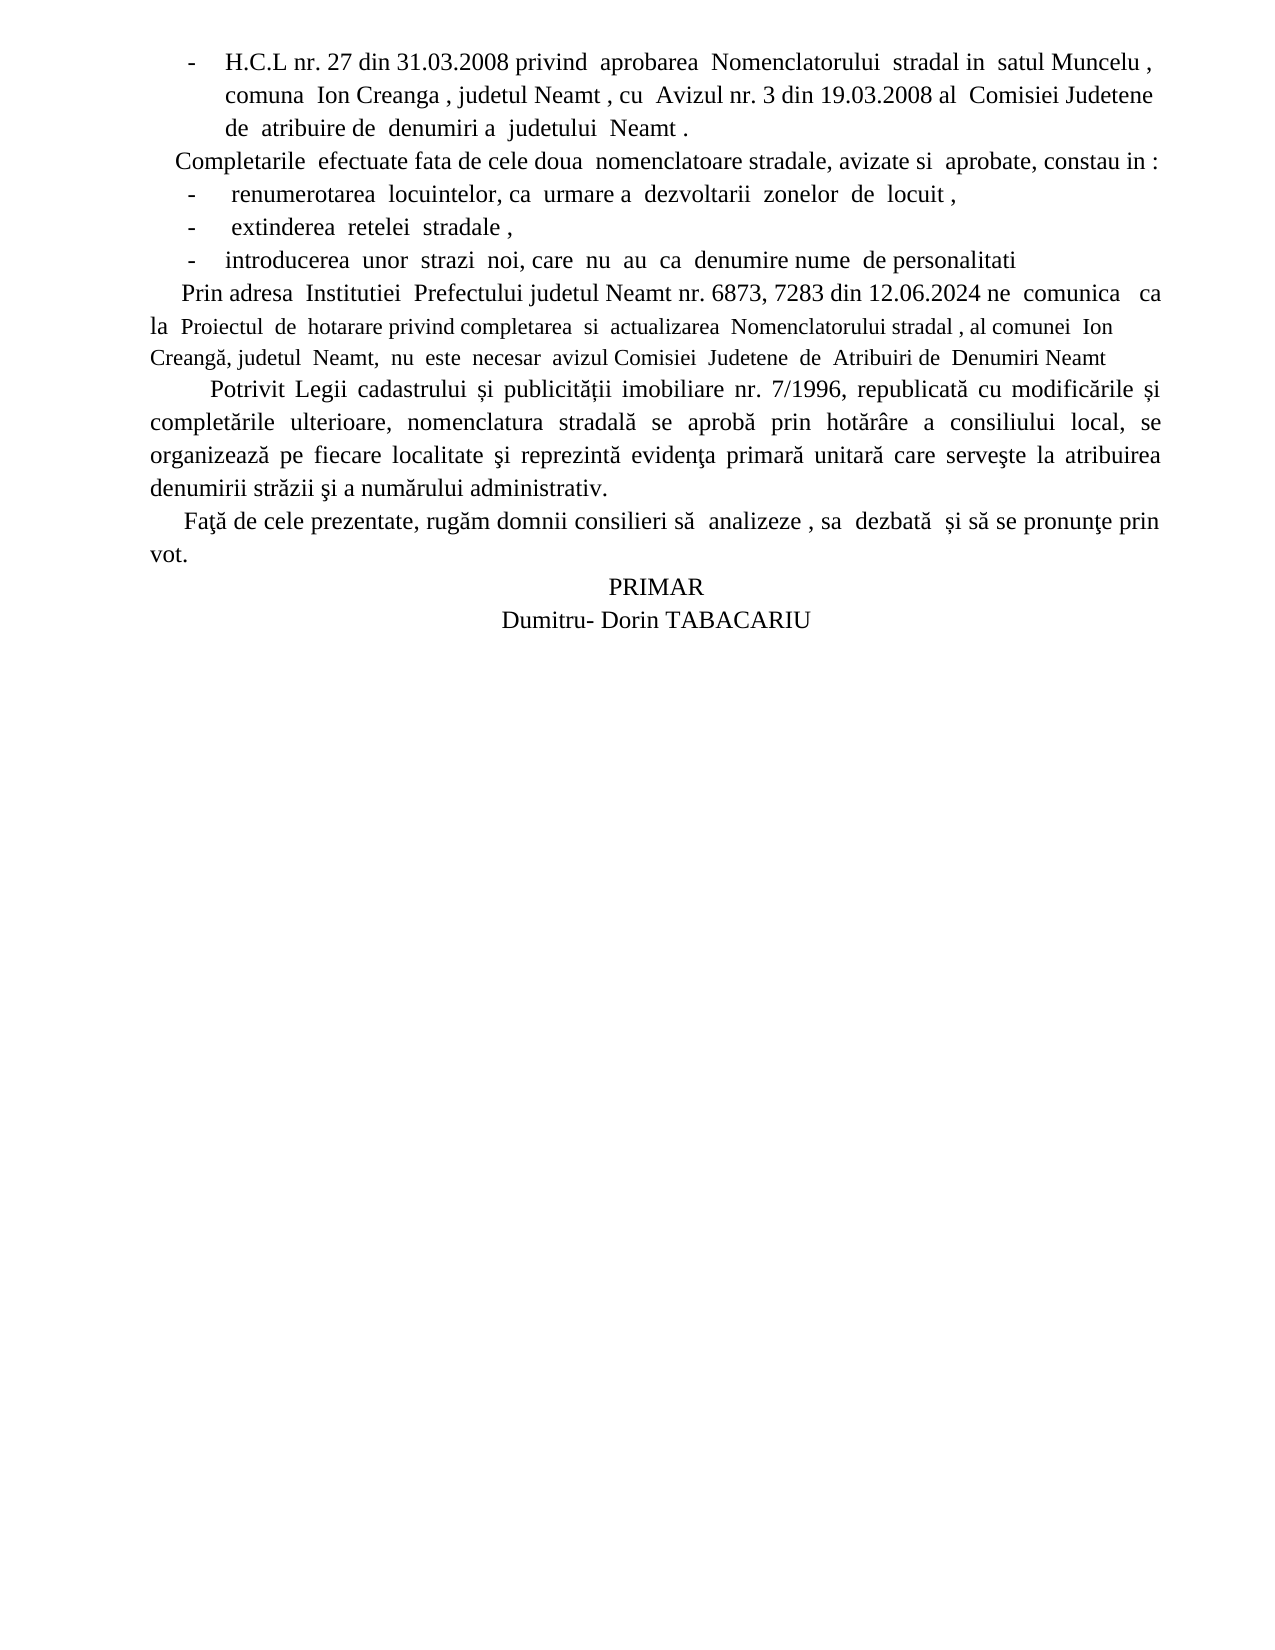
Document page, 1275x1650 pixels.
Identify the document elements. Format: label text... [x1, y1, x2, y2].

text Completarile efectuate fata de cele doua nomenclatoare stradale, avizate si aprobate, constau in : [150, 146, 1162, 175]
list introducerea unor strazi noi, care nu au ca denumire nume de personalitati [187, 245, 1162, 274]
list renumerotarea locuintelor, ca urmare a dezvoltarii zonelor de locuit , [187, 179, 1162, 208]
text Dumitru- Dorin TABACARIU [150, 605, 1162, 634]
text Faţă de cele prezentate, rugăm domnii consilieri să analizeze , sa dezbată și să se pronunţe prin vot. [150, 506, 1162, 568]
text Prin adresa Institutiei Prefectului judetul Neamt nr. 6873, 7283 din 12.06.2024 ne comunica ca la Proiectul de hotarare privind completarea si actualizarea Nomenclatorului stradal , al comunei Ion Creangă, judetul Neamt, nu este necesar avizul Comisiei Judetene de Atribuiri de Denumiri Neamt [150, 278, 1162, 370]
text PRIMAR [150, 572, 1162, 601]
list H.C.L nr. 27 din 31.03.2008 privind aprobarea Nomenclatorului stradal in satul Muncelu , comuna Ion Creanga , judetul Neamt , cu Avizul nr. 3 din 19.03.2008 al Comisiei Judetene de atribuire de denumiri a judetului Neamt . [187, 47, 1162, 142]
list extinderea retelei stradale , [187, 212, 1162, 241]
text Potrivit Legii cadastrului și publicității imobiliare nr. 7/1996, republicată cu modificările și completările ulterioare, nomenclatura stradală se aprobă prin hotărâre a consiliului local, se organizează pe fiecare localitate şi reprezintă evidenţa primară unitară care serveşte la atribuirea denumirii străzii şi a numărului administrativ. [150, 374, 1162, 502]
